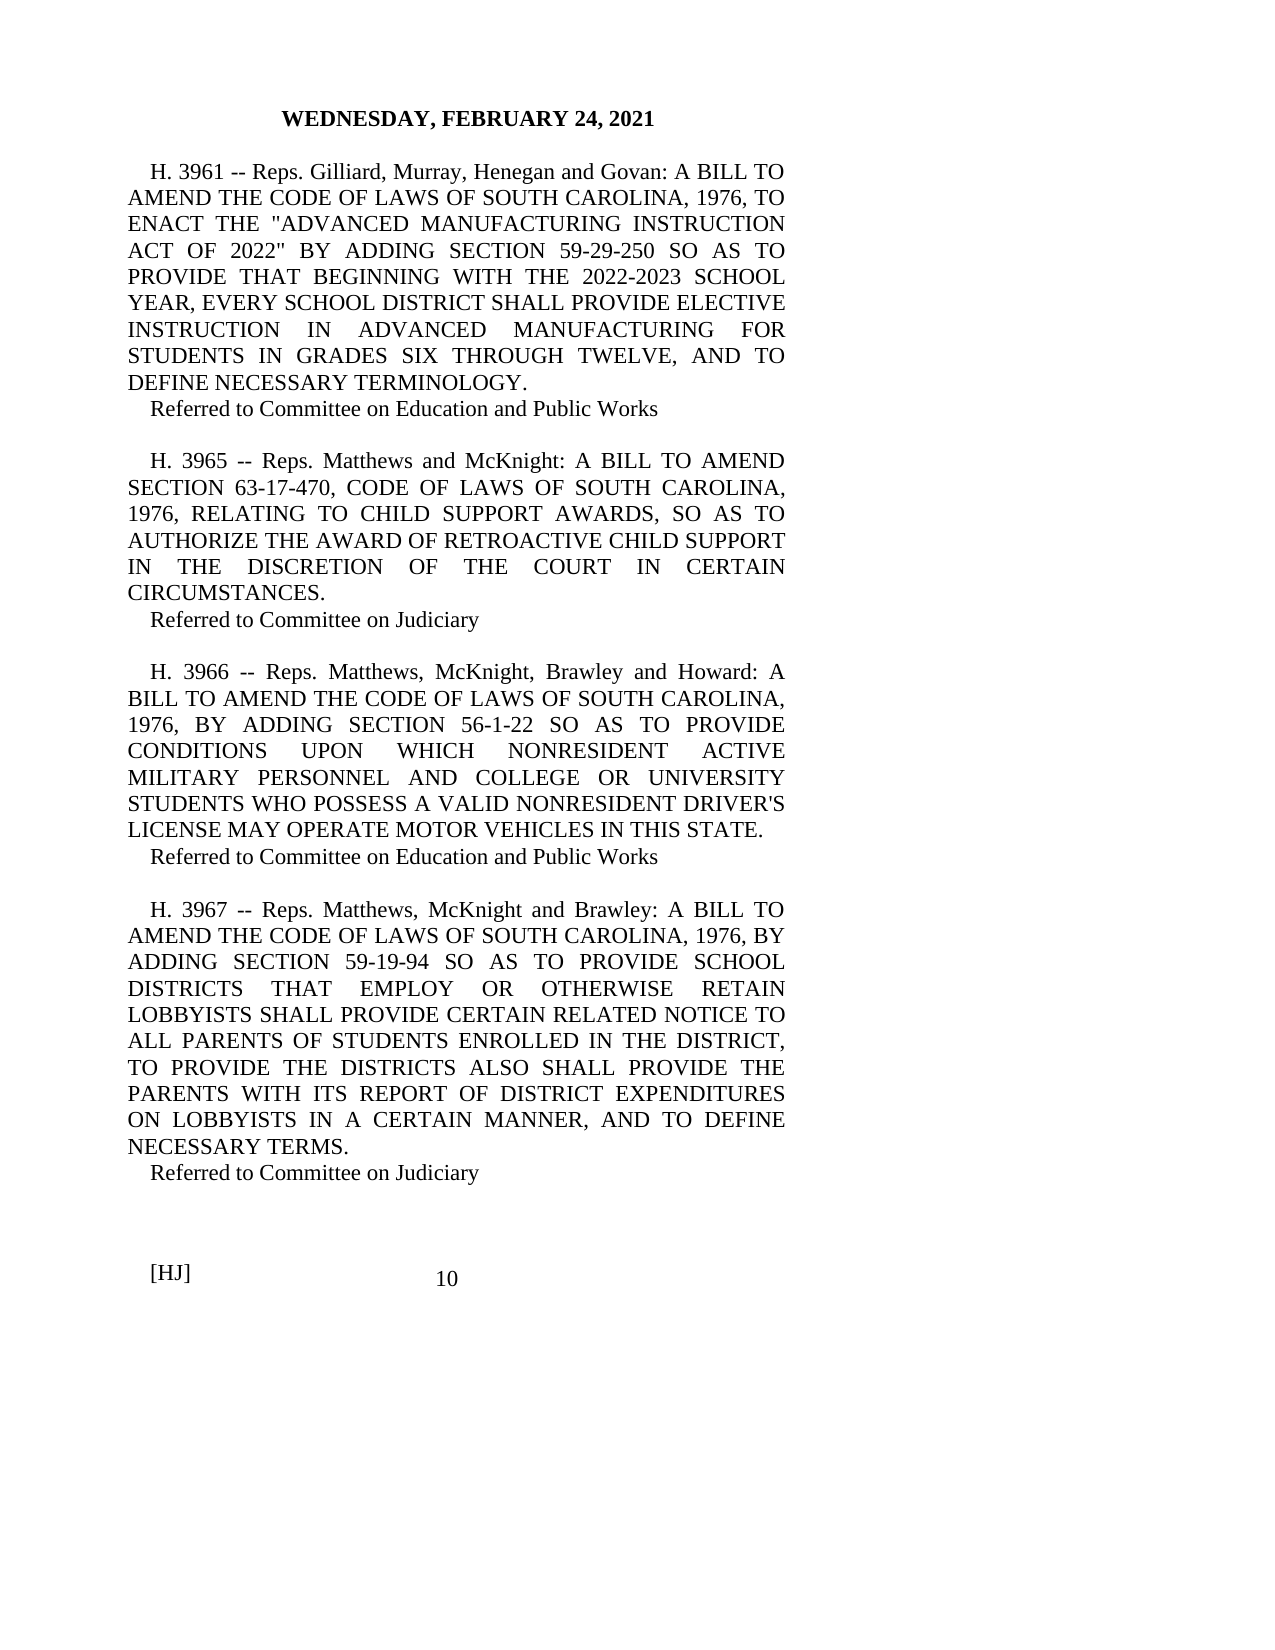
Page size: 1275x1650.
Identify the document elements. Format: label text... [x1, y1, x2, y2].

text Referred to Committee on Judiciary [127, 606, 786, 632]
text Referred to Committee on Judiciary [127, 1159, 786, 1186]
text H. 3966 -- Reps. Matthews, McKnight, Brawley and Howard: A BILL TO AMEND THE CODE OF LAWS OF SOUTH CAROLINA, 1976, BY ADDING SECTION 56-1-22 SO AS TO PROVIDE CONDITIONS UPON WHICH NONRESIDENT ACTIVE MILITARY PERSONNEL AND COLLEGE OR UNIVERSITY STUDENTS WHO POSSESS A VALID NONRESIDENT DRIVER'S LICENSE MAY OPERATE MOTOR VEHICLES IN THIS STATE. [127, 658, 786, 843]
text H. 3961 -- Reps. Gilliard, Murray, Henegan and Govan: A BILL TO AMEND THE CODE OF LAWS OF SOUTH CAROLINA, 1976, TO ENACT THE "ADVANCED MANUFACTURING INSTRUCTION ACT OF 2022" BY ADDING SECTION 59-29-250 SO AS TO PROVIDE THAT BEGINNING WITH THE 2022-2023 SCHOOL YEAR, EVERY SCHOOL DISTRICT SHALL PROVIDE ELECTIVE INSTRUCTION IN ADVANCED MANUFACTURING FOR STUDENTS IN GRADES SIX THROUGH TWELVE, AND TO DEFINE NECESSARY TERMINOLOGY. [127, 158, 786, 395]
text H. 3967 -- Reps. Matthews, McKnight and Brawley: A BILL TO AMEND THE CODE OF LAWS OF SOUTH CAROLINA, 1976, BY ADDING SECTION 59-19-94 SO AS TO PROVIDE SCHOOL DISTRICTS THAT EMPLOY OR OTHERWISE RETAIN LOBBYISTS SHALL PROVIDE CERTAIN RELATED NOTICE TO ALL PARENTS OF STUDENTS ENROLLED IN THE DISTRICT, TO PROVIDE THE DISTRICTS ALSO SHALL PROVIDE THE PARENTS WITH ITS REPORT OF DISTRICT EXPENDITURES ON LOBBYISTS IN A CERTAIN MANNER, AND TO DEFINE NECESSARY TERMS. [127, 896, 786, 1159]
text Referred to Committee on Education and Public Works [127, 395, 786, 421]
text H. 3965 -- Reps. Matthews and McKnight: A BILL TO AMEND SECTION 63-17-470, CODE OF LAWS OF SOUTH CAROLINA, 1976, RELATING TO CHILD SUPPORT AWARDS, SO AS TO AUTHORIZE THE AWARD OF RETROACTIVE CHILD SUPPORT IN THE DISCRETION OF THE COURT IN CERTAIN CIRCUMSTANCES. [127, 448, 786, 606]
text Referred to Committee on Education and Public Works [127, 843, 786, 869]
